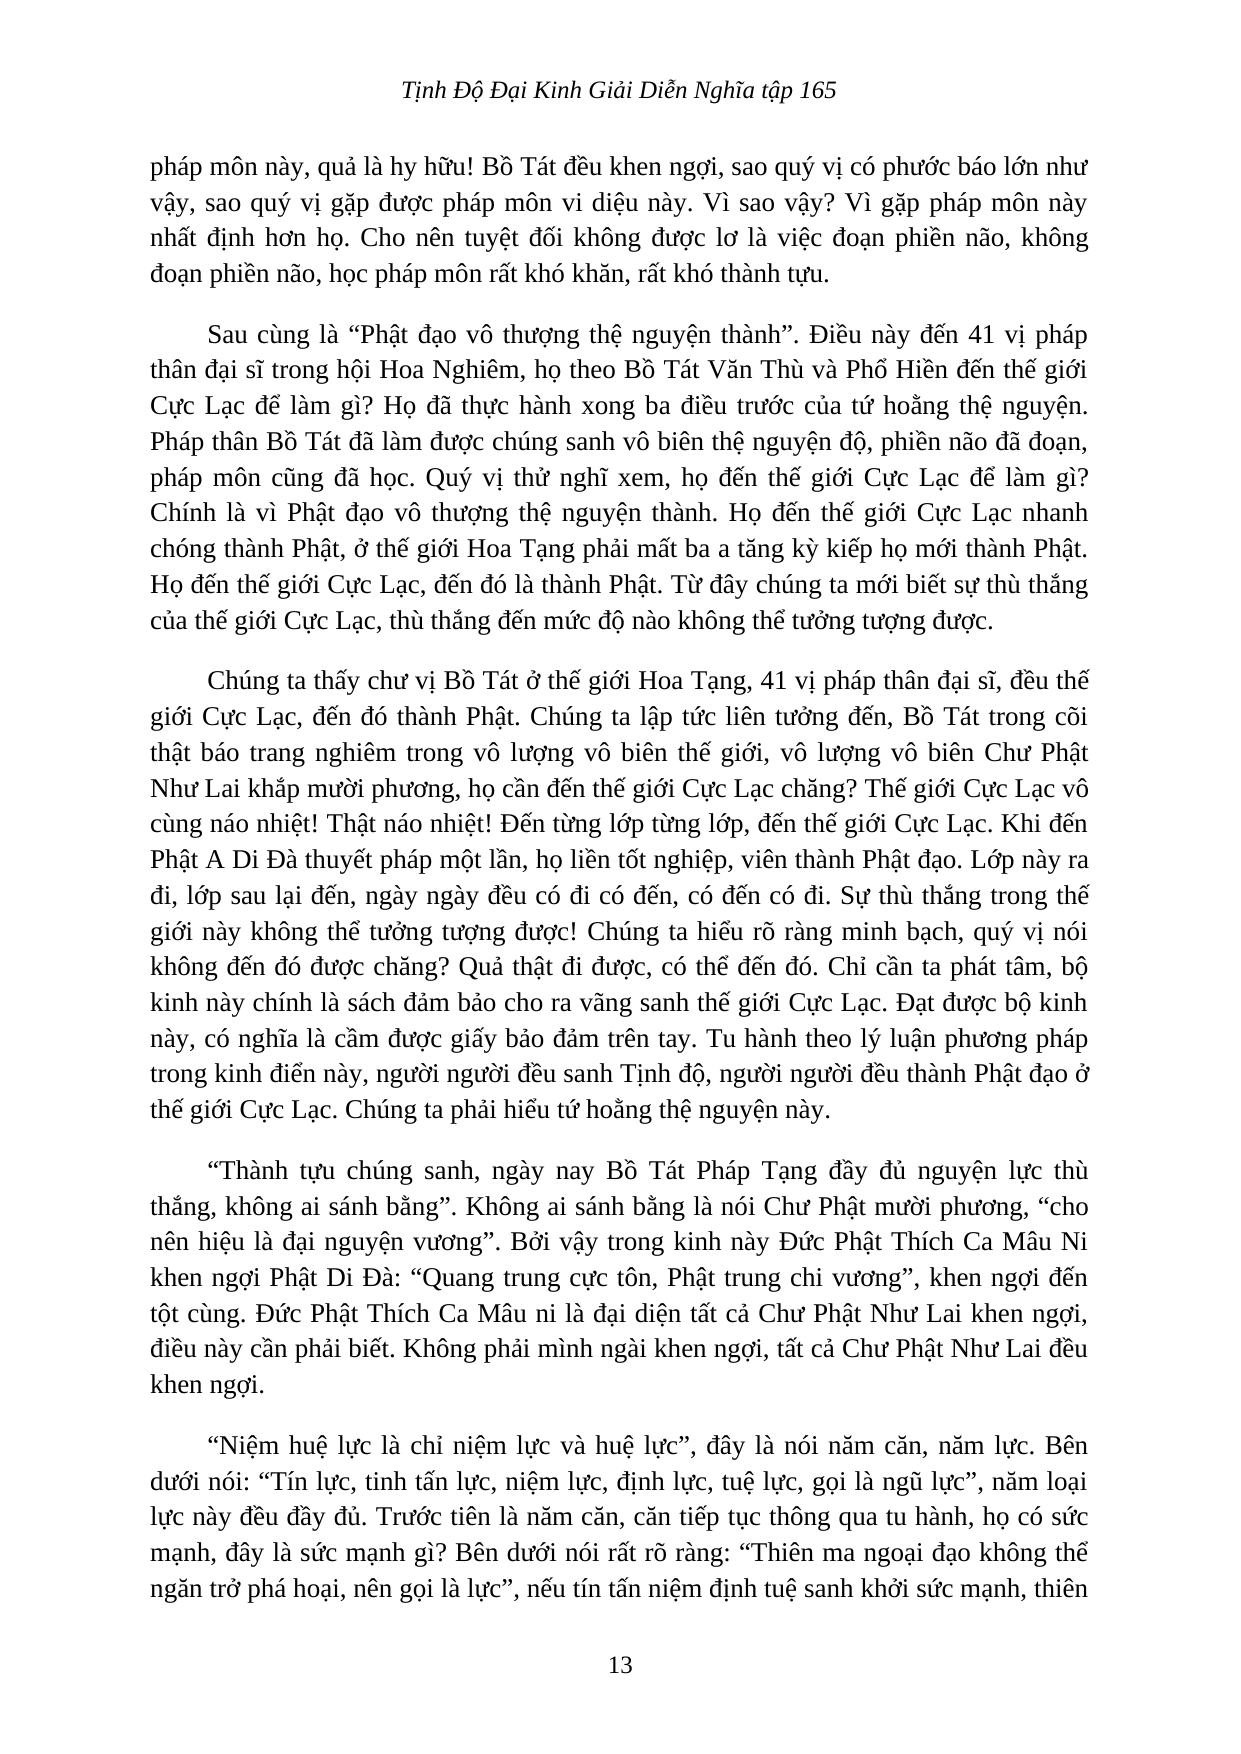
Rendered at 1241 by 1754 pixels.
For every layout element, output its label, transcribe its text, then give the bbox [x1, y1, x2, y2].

text “Thành tựu chúng sanh, ngày nay Bồ Tát Pháp Tạng đầy đủ nguyện lực thù thắng, không ai sánh bằng”. Không ai sánh bằng là nói Chư Phật mười phương, “cho nên hiệu là đại nguyện vương”. Bởi vậy trong kinh này Đức Phật Thích Ca Mâu Ni khen ngợi Phật Di Đà: “Quang trung cực tôn, Phật trung chi vương”, khen ngợi đến tột cùng. Đức Phật Thích Ca Mâu ni là đại diện tất cả Chư Phật Như Lai khen ngợi, điều này cần phải biết. Không phải mình ngài khen ngợi, tất cả Chư Phật Như Lai đều khen ngợi. [150, 1154, 1090, 1399]
text Chúng ta thấy chư vị Bồ Tát ở thế giới Hoa Tạng, 41 vị pháp thân đại sĩ, đều thế giới Cực Lạc, đến đó thành Phật. Chúng ta lập tức liên tưởng đến, Bồ Tát trong cõi thật báo trang nghiêm trong vô lượng vô biên thế giới, vô lượng vô biên Chư Phật Như Lai khắp mười phương, họ cần đến thế giới Cực Lạc chăng? Thế giới Cực Lạc vô cùng náo nhiệt! Thật náo nhiệt! Đến từng lớp từng lớp, đến thế giới Cực Lạc. Khi đến Phật A Di Đà thuyết pháp một lần, họ liền tốt nghiệp, viên thành Phật đạo. Lớp này ra đi, lớp sau lại đến, ngày ngày đều có đi có đến, có đến có đi. Sự thù thắng trong thế giới này không thể tưởng tượng được! Chúng ta hiểu rõ ràng minh bạch, quý vị nói không đến đó được chăng? Quả thật đi được, có thể đến đó. Chỉ cần ta phát tâm, bộ kinh này chính là sách đảm bảo cho ra vãng sanh thế giới Cực Lạc. Đạt được bộ kinh này, có nghĩa là cầm được giấy bảo đảm trên tay. Tu hành theo lý luận phương pháp trong kinh điển này, người người đều sanh Tịnh độ, người người đều thành Phật đạo ở thế giới Cực Lạc. Chúng ta phải hiểu tứ hoằng thệ nguyện này. [150, 664, 1090, 1124]
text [150, 150, 1090, 288]
text Sau cùng là “Phật đạo vô thượng thệ nguyện thành”. Điều này đến 41 vị pháp thân đại sĩ trong hội Hoa Nghiêm, họ theo Bồ Tát Văn Thù và Phổ Hiền đến thế giới Cực Lạc để làm gì? Họ đã thực hành xong ba điều trước của tứ hoằng thệ nguyện. Pháp thân Bồ Tát đã làm được chúng sanh vô biên thệ nguyện độ, phiền não đã đoạn, pháp môn cũng đã học. Quý vị thử nghĩ xem, họ đến thế giới Cực Lạc để làm gì? Chính là vì Phật đạo vô thượng thệ nguyện thành. Họ đến thế giới Cực Lạc nhanh chóng thành Phật, ở thế giới Hoa Tạng phải mất ba a tăng kỳ kiếp họ mới thành Phật. Họ đến thế giới Cực Lạc, đến đó là thành Phật. Từ đây chúng ta mới biết sự thù thắng của thế giới Cực Lạc, thù thắng đến mức độ nào không thể tưởng tượng được. [150, 318, 1090, 635]
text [150, 1429, 1090, 1603]
